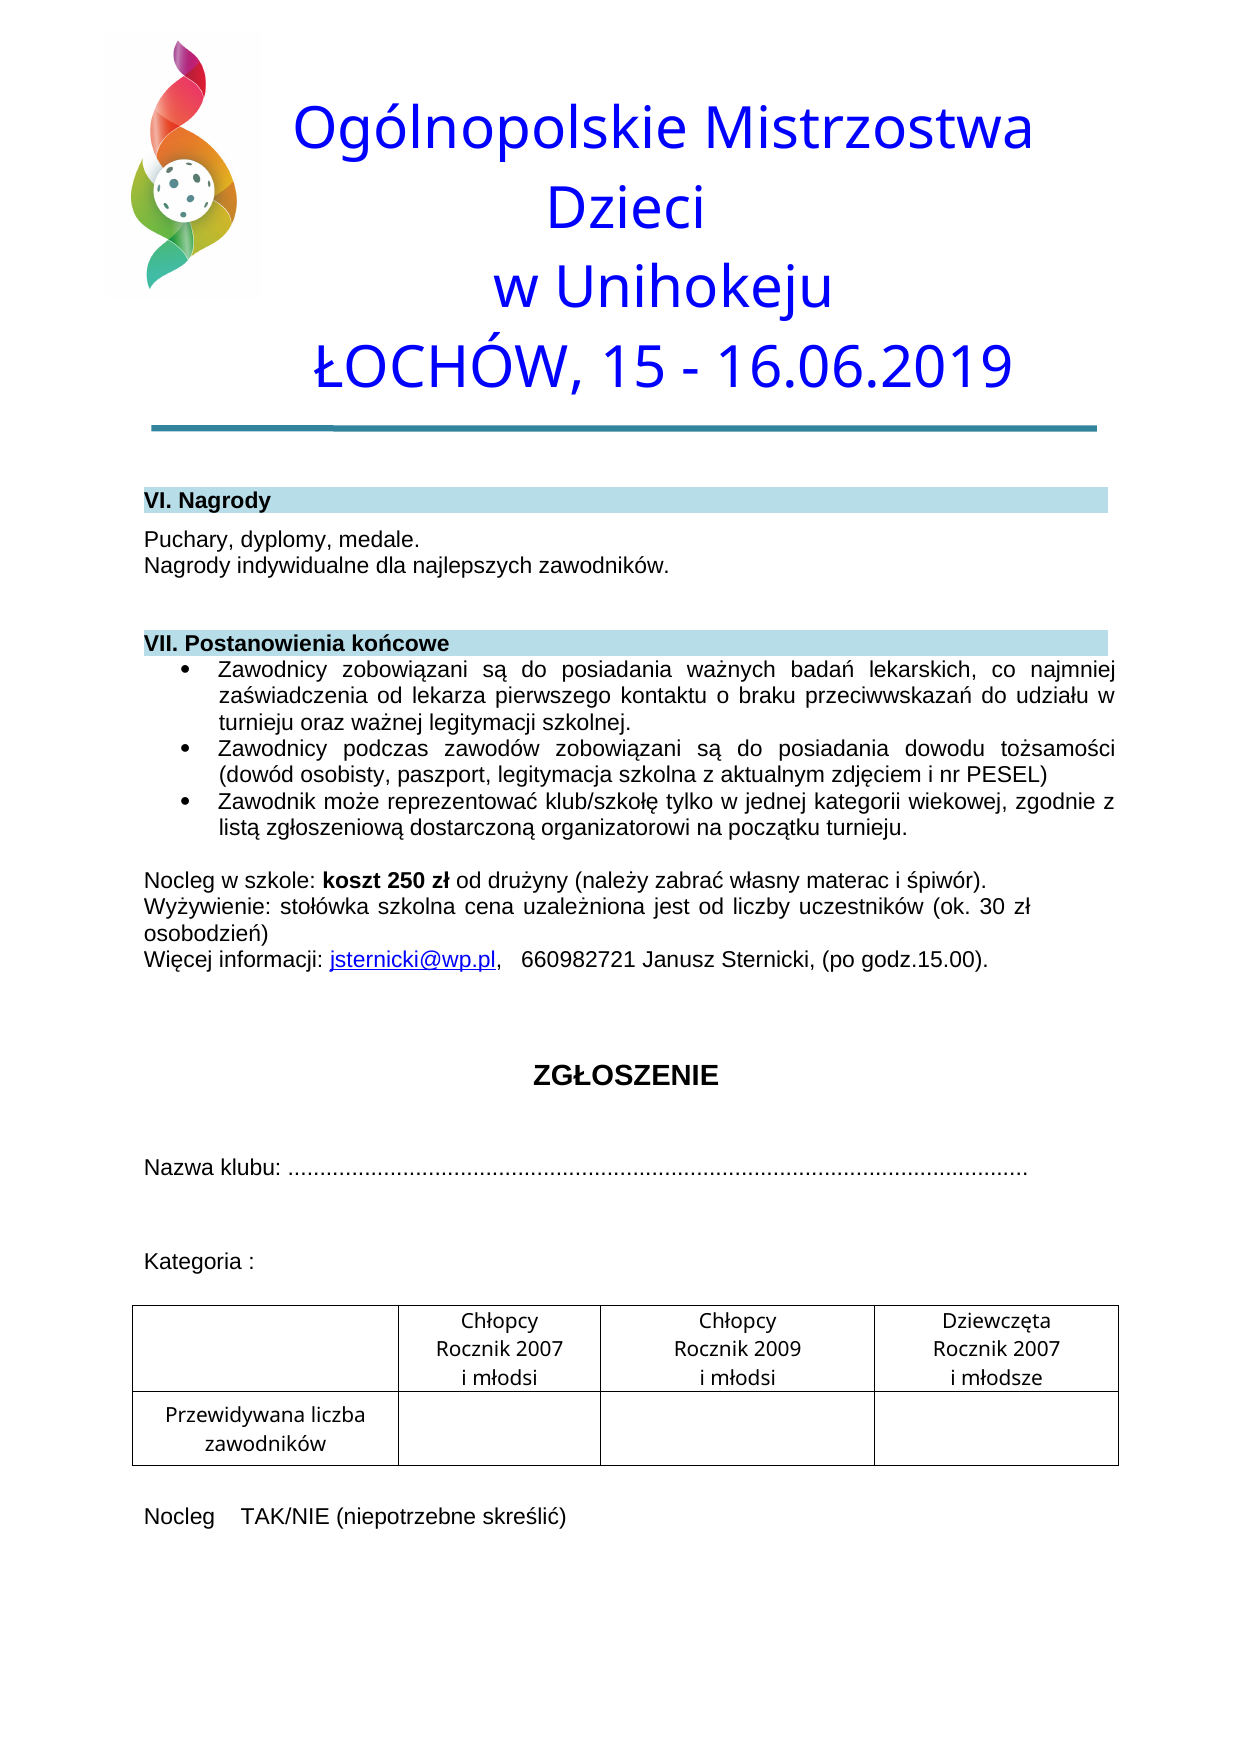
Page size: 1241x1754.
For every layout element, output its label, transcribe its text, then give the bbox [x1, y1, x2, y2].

text Więcej informacji: jsternicki@wp.pl, 660982721 Janusz Sternicki, (po godz.15.00). [144, 946, 1108, 972]
table_header [133, 1306, 398, 1391]
table_cell Przewidywana liczba zawodników [133, 1392, 398, 1465]
picture [104, 31, 261, 299]
table_cell [601, 1392, 874, 1465]
text Wyżywienie: stołówka szkolna cena uzależniona jest od liczby uczestników (ok. 30 zł osobodzień) [144, 893, 1031, 946]
text Nocleg w szkole: koszt 250 zł od drużyny (należy zabrać własny materac i śpiwór). [144, 867, 1108, 893]
table_cell [875, 1392, 1118, 1465]
list Zawodnik może reprezentować klub/szkołę tylko w jednej kategorii wiekowej, zgodnie z listą zgłoszeniową dostarczoną organizatorowi na początku turnieju. [181, 788, 1116, 841]
list Zawodnicy zobowiązani są do posiadania ważnych badań lekarskich, co najmniej zaświadczenia od lekarza pierwszego kontaktu o braku przeciwwskazań do udziału w turnieju oraz ważnej legitymacji szkolnej. [181, 656, 1116, 735]
text ZGŁOSZENIE [144, 1058, 1108, 1092]
table_cell [399, 1392, 600, 1465]
text VI. Nagrody [144, 487, 1108, 513]
table_header Chłopcy Rocznik 2007 i młodsi [399, 1306, 600, 1391]
list Zawodnicy podczas zawodów zobowiązani są do posiadania dowodu tożsamości (dowód osobisty, paszport, legitymacja szkolna z aktualnym zdjęciem i nr PESEL) [181, 735, 1116, 788]
text VII. Postanowienia końcowe [144, 630, 1108, 656]
table_header Chłopcy Rocznik 2009 i młodsi [601, 1306, 874, 1391]
table_header Dziewczęta Rocznik 2007 i młodsze [875, 1306, 1118, 1391]
text Nocleg TAK/NIE (niepotrzebne skreślić) [144, 1466, 1108, 1539]
text Kategoria : [144, 1211, 1108, 1284]
text Nagrody indywidualne dla najlepszych zawodników. [144, 552, 1108, 578]
text Puchary, dyplomy, medale. [144, 526, 1108, 552]
text Nazwa klubu: [144, 1117, 1108, 1190]
